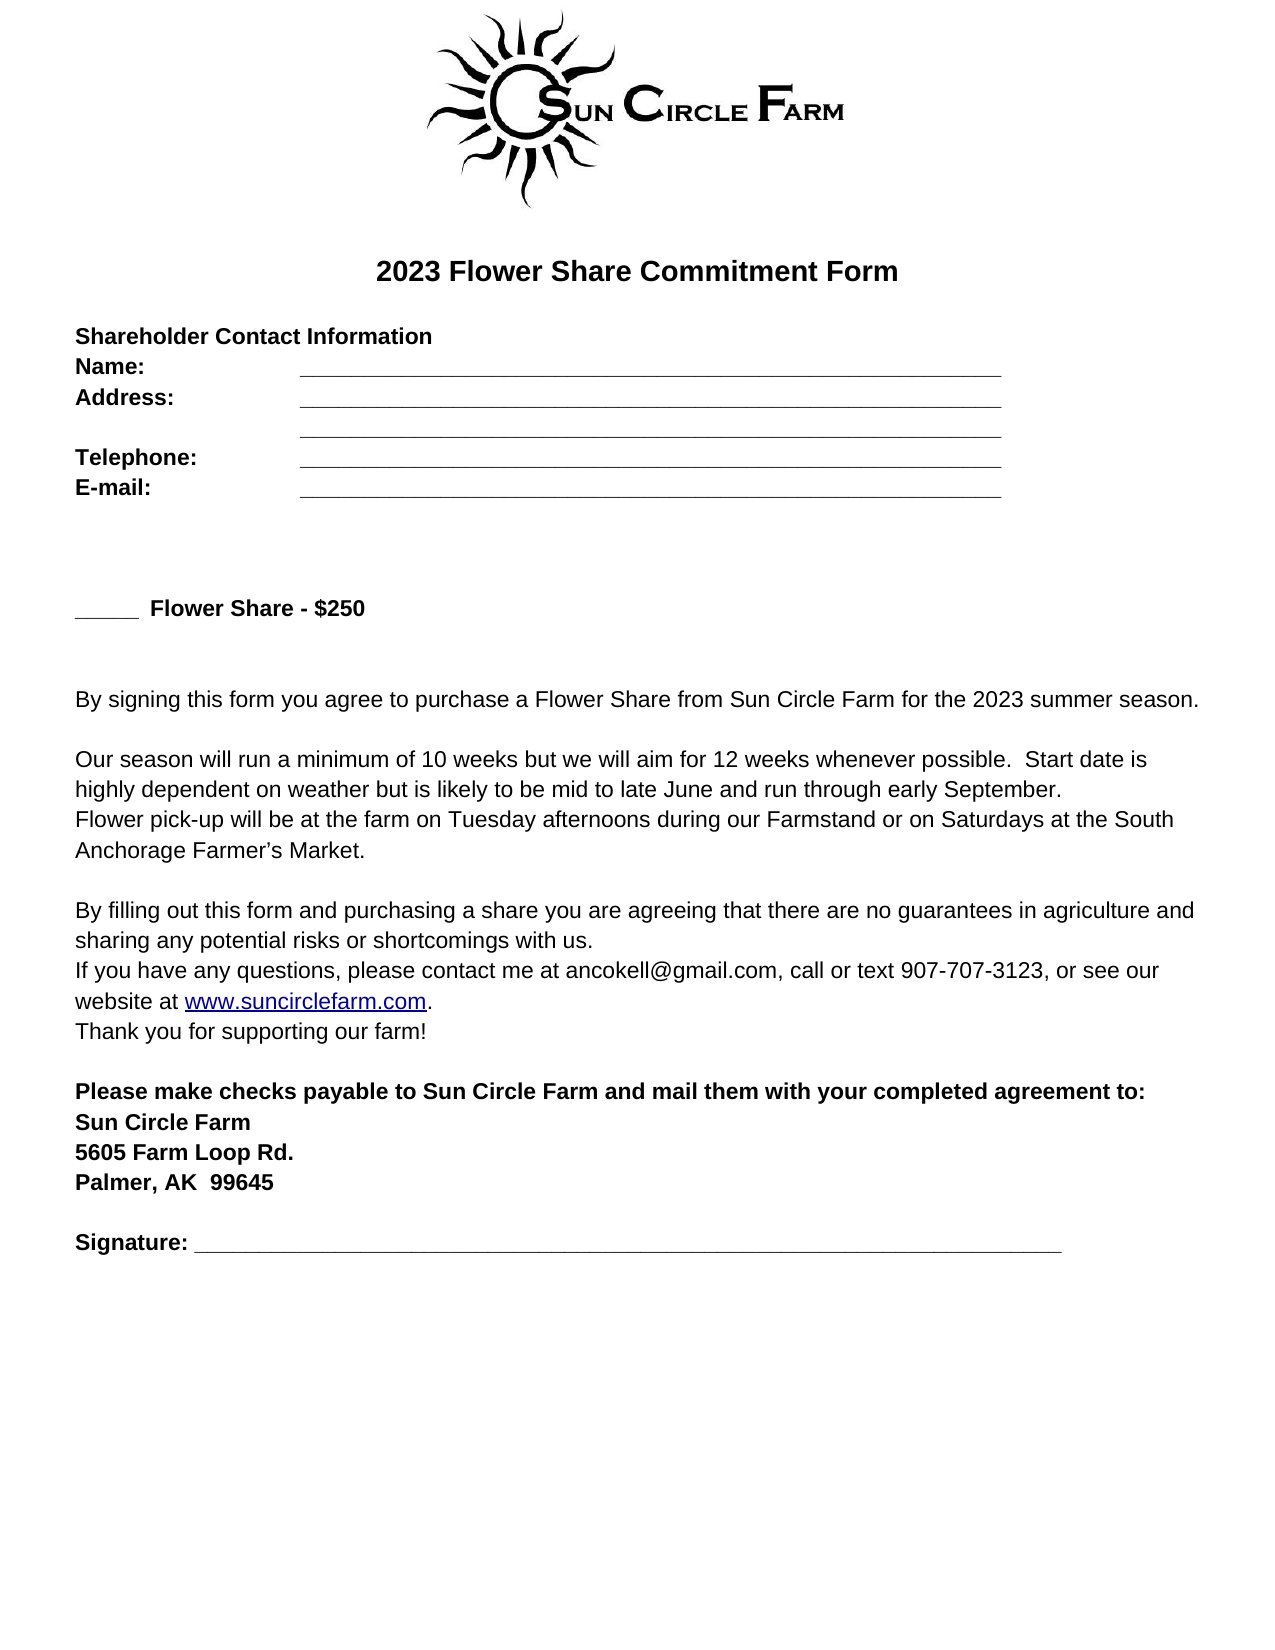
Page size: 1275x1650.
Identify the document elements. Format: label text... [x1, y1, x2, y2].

text 2023 Flower Share Commitment Form [75, 254, 1200, 288]
picture [407, 0, 868, 221]
text Sun Circle Farm [75, 1108, 1200, 1135]
text Signature: ____________________________________________________________________ [75, 1229, 1200, 1256]
text _______________________________________________________ [75, 414, 1200, 440]
text Name: _______________________________________________________ [75, 353, 1200, 380]
text Telephone: _______________________________________________________ [75, 444, 1200, 470]
text By signing this form you agree to purchase a Flower Share from Sun Circle Farm for the 2023 summer season. [75, 686, 1200, 712]
text Address: _______________________________________________________ [75, 383, 1200, 410]
text Shareholder Contact Information [75, 323, 1200, 349]
text _____ Flower Share - $250 [75, 595, 1200, 621]
text Please make checks payable to Sun Circle Farm and mail them with your completed agreement to: [75, 1078, 1200, 1105]
text 5605 Farm Loop Rd. Palmer, AK 99645 [75, 1139, 1200, 1195]
text Thank you for supporting our farm! [75, 1018, 1200, 1044]
text If you have any questions, please contact me at ancokell@gmail.com, call or text 907-707-3123, or see our website at www.suncirclefarm.com. [75, 957, 1200, 1014]
text E-mail: _______________________________________________________ [75, 474, 1200, 501]
text Flower pick-up will be at the farm on Tuesday afternoons during our Farmstand or on Saturdays at the South Anchorage Farmer’s Market. [75, 806, 1200, 863]
text Our season will run a minimum of 10 weeks but we will aim for 12 weeks whenever possible. Start date is highly dependent on weather but is likely to be mid to late June and run through early September. [75, 746, 1200, 803]
text By filling out this form and purchasing a share you are agreeing that there are no guarantees in agriculture and sharing any potential risks or shortcomings with us. [75, 897, 1200, 954]
